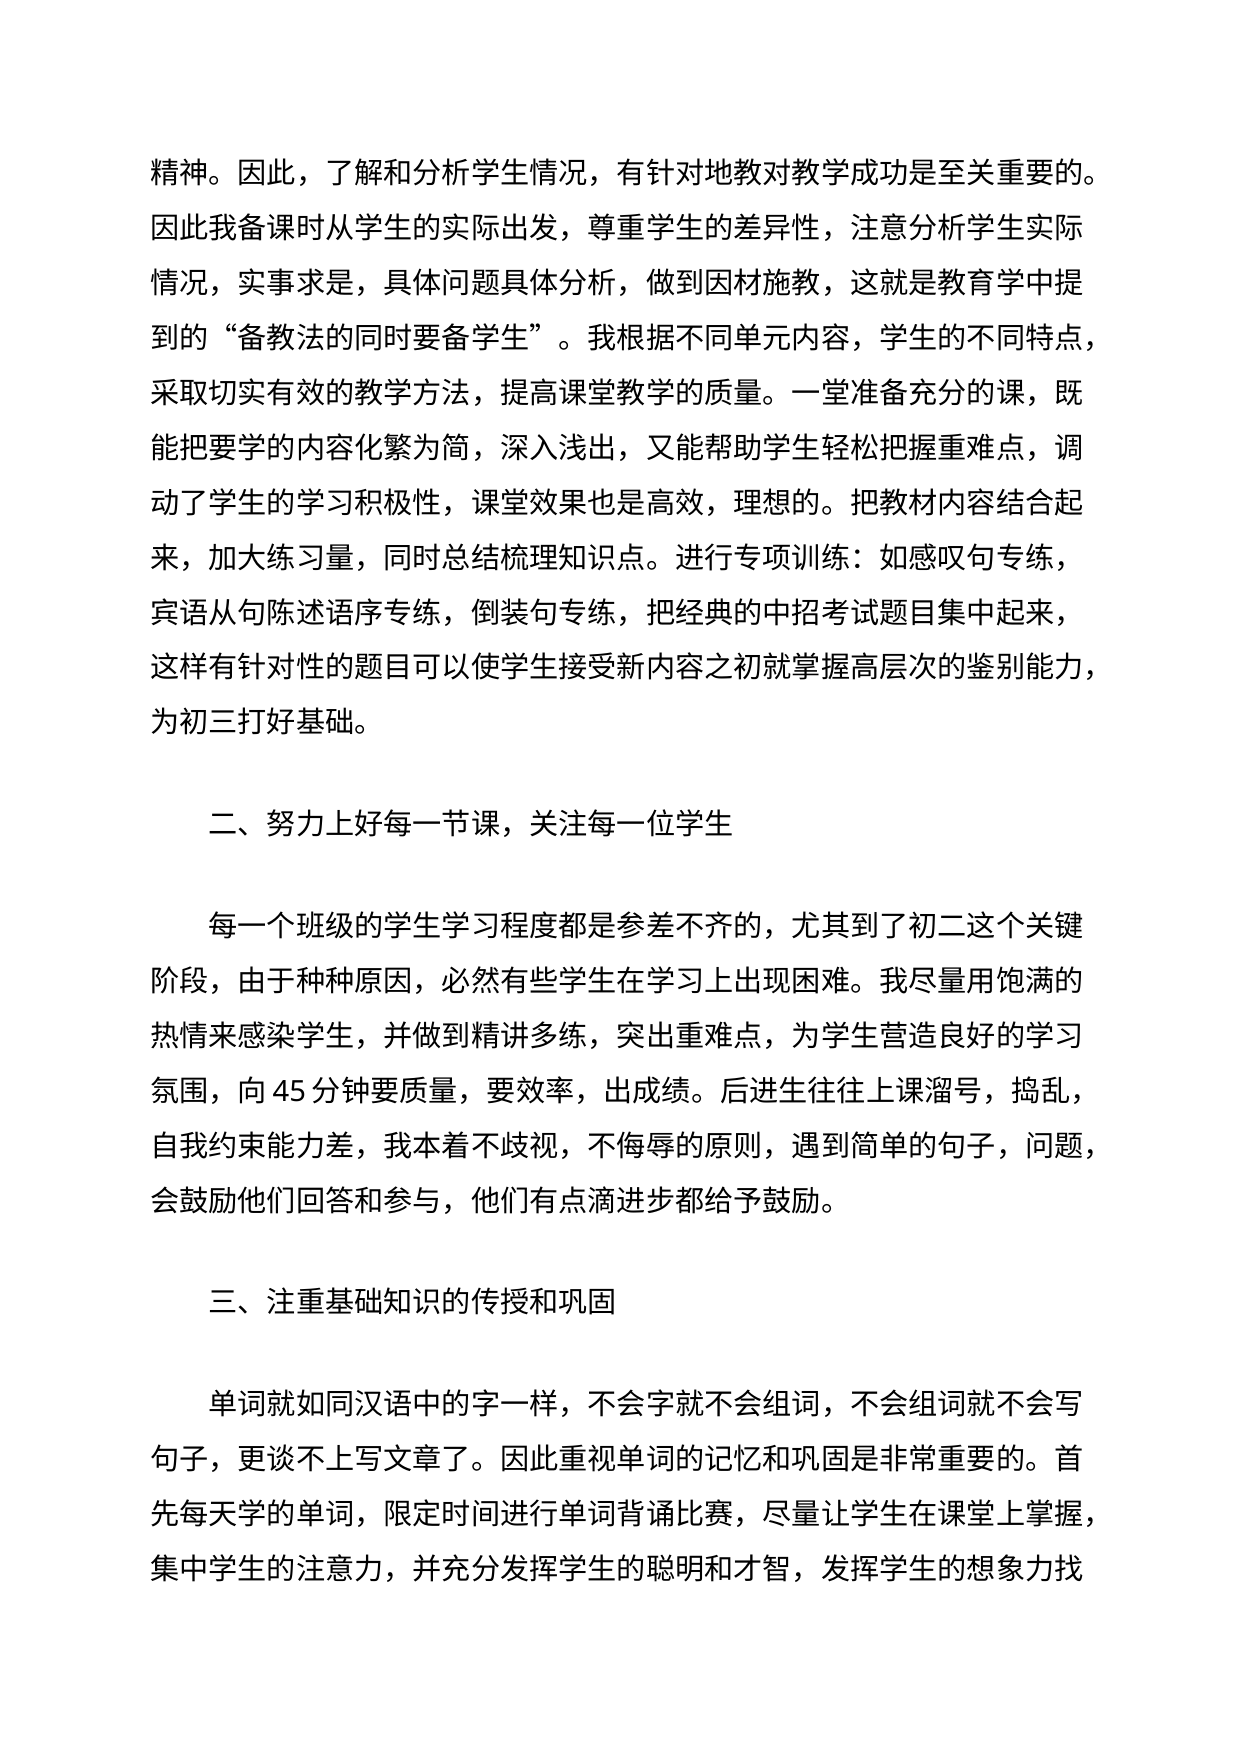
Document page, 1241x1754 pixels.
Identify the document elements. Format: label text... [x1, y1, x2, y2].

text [150, 1381, 1090, 1588]
text 三、注重基础知识的传授和巩固 [150, 1279, 1090, 1321]
text 二、努力上好每一节课，关注每一位学生 [150, 801, 1090, 843]
text 每一个班级的学生学习程度都是参差不齐的，尤其到了初二这个关键阶段，由于种种原因，必然有些学生在学习上出现困难。我尽量用饱满的热情来感染学生，并做到精讲多练，突出重难点，为学生营造良好的学习氛围，向45分钟要质量，要效率，出成绩。后进生往往上课溜号，捣乱，自我约束能力差，我本着不歧视，不侮辱的原则，遇到简单的句子，问题，会鼓励他们回答和参与，他们有点滴进步都给予鼓励。 [150, 902, 1090, 1219]
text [150, 150, 1090, 741]
